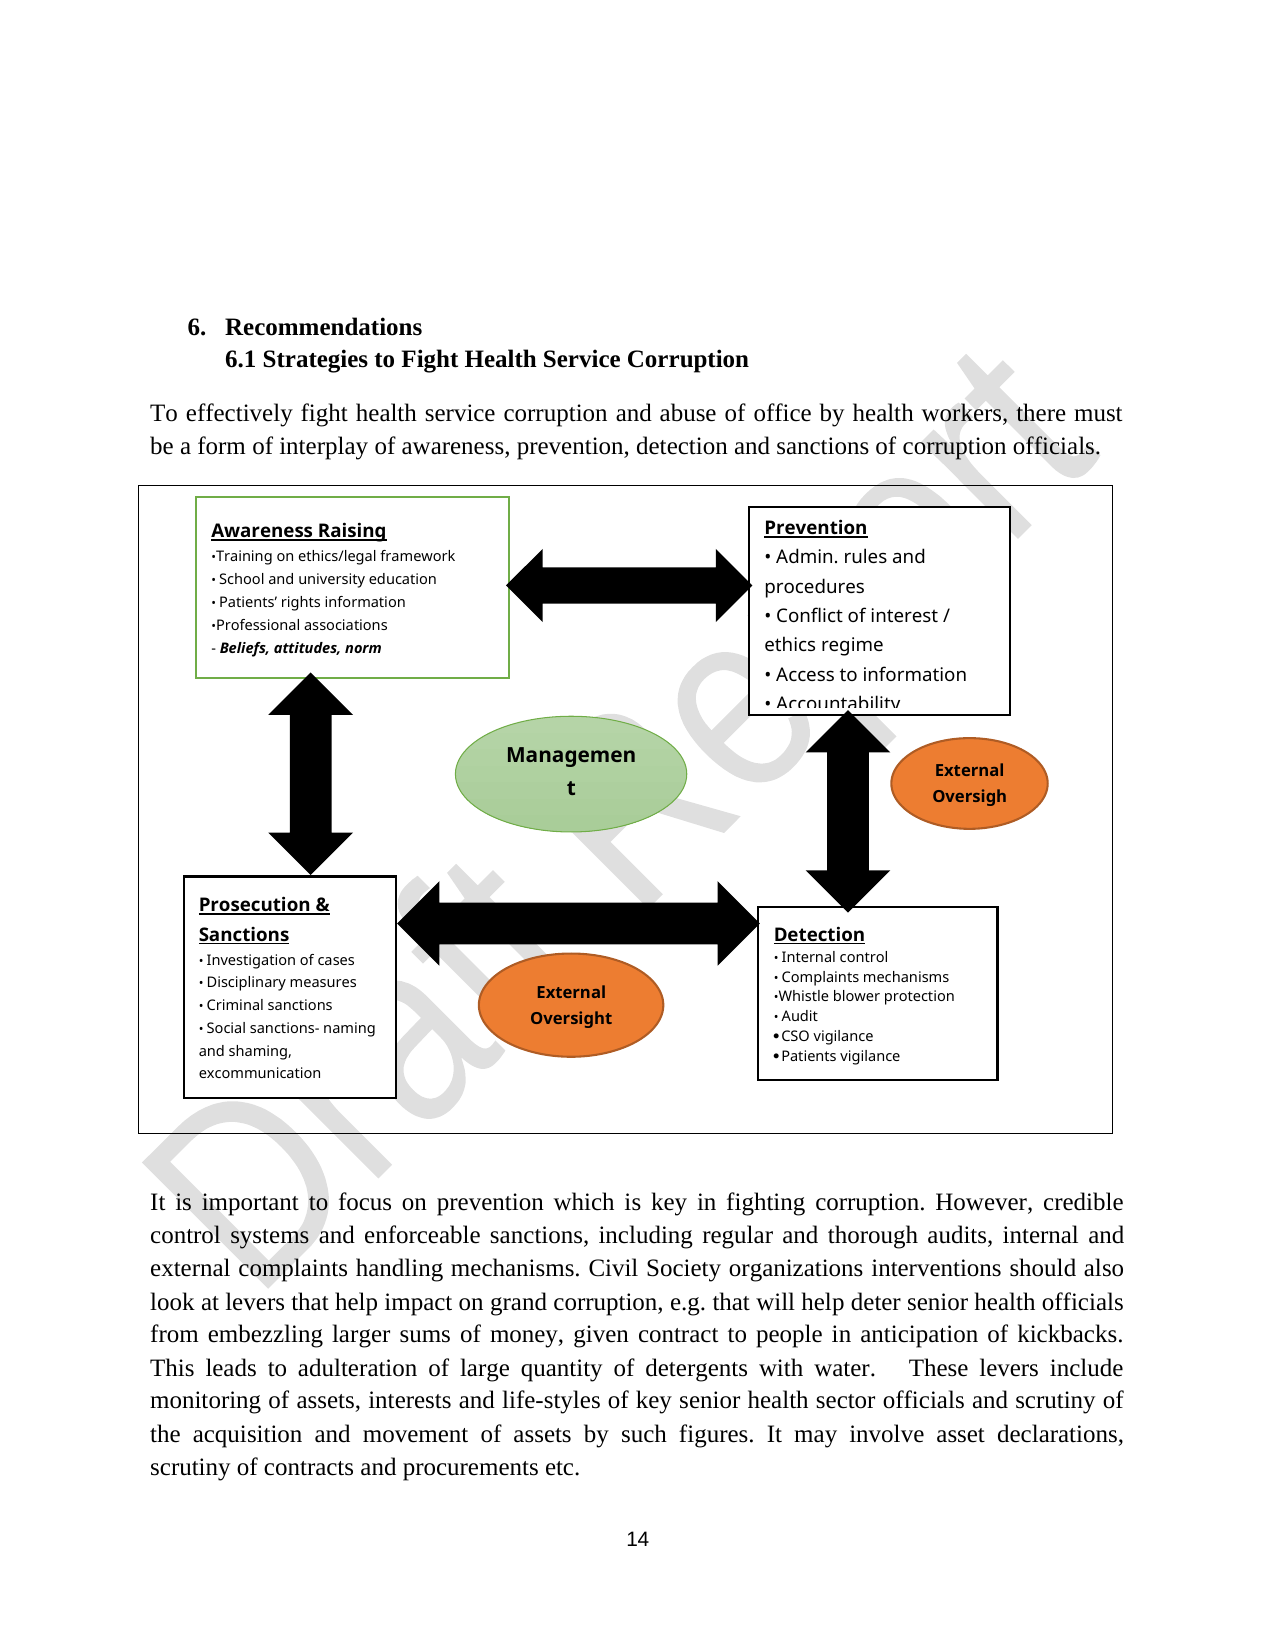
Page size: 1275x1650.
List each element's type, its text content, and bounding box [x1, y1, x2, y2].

text It is important to focus on prevention which is key in fighting corruption. However, credible control systems and enforceable sanctions, including regular and thorough audits, internal and external complaints handling mechanisms. Civil Society organizations interventions should also look at levers that help impact on grand corruption, e.g. that will help deter senior health officials from embezzling larger sums of money, given contract to people in anticipation of kickbacks. This leads to adulteration of large quantity of detergents with water. These levers include monitoring of assets, interests and life-styles of key senior health sector officials and scrutiny of the acquisition and movement of assets by such figures. It may involve asset declarations, scrutiny of contracts and procurements etc. [150, 1187, 1125, 1480]
table_header [139, 486, 1112, 1133]
text To effectively fight health service corruption and abuse of office by health workers, there must be a form of interplay of awareness, prevention, detection and sanctions of corruption officials. [150, 398, 1125, 460]
list Recommendations [187, 312, 1125, 340]
list Strategies to Fight Health Service Corruption [225, 344, 1125, 373]
